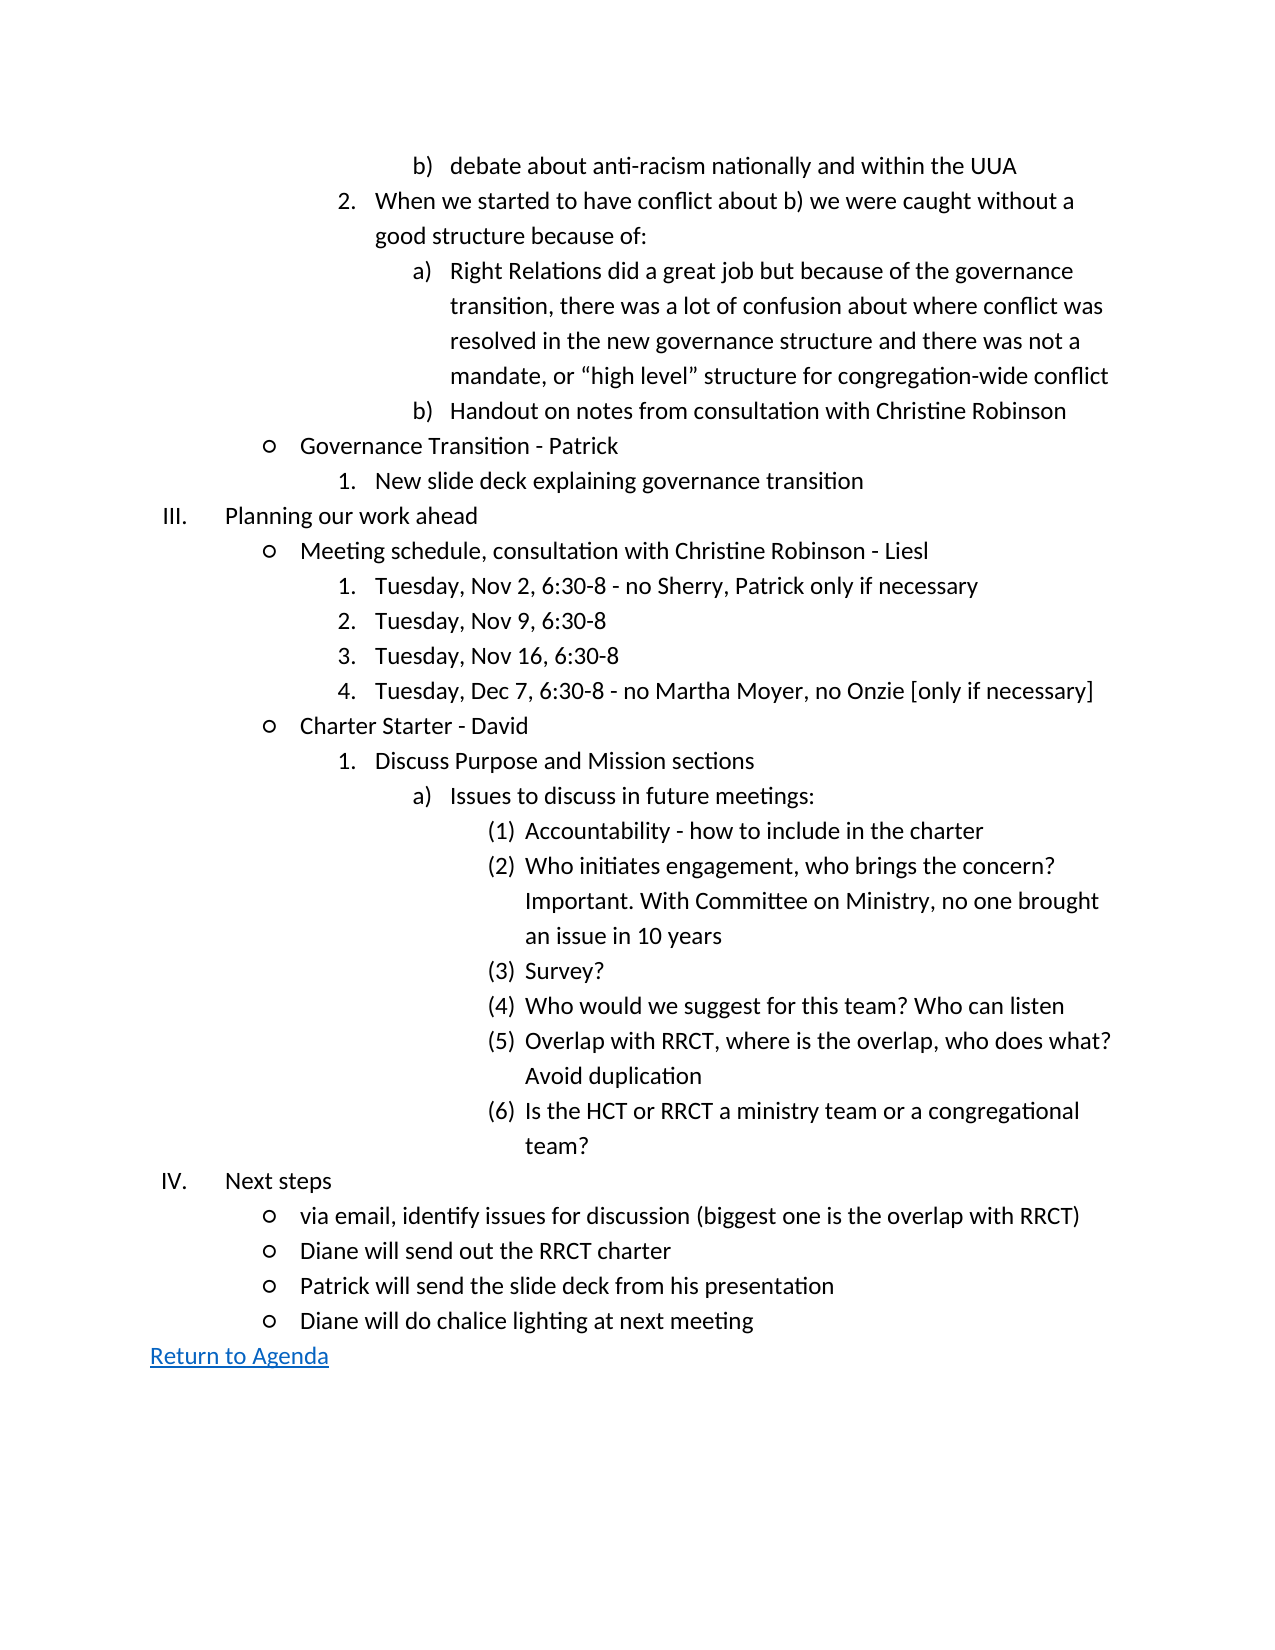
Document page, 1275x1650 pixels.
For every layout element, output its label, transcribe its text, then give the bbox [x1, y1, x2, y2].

list Is the HCT or RRCT a ministry team or a congregational team? [487, 1095, 1125, 1161]
list Next steps [187, 1165, 1125, 1196]
list Handout on notes from consultation with Christine Robinson [412, 395, 1125, 426]
list Issues to discuss in future meetings: [412, 780, 1125, 811]
list Patrick will send the slide deck from his presentation [262, 1270, 1125, 1301]
list Survey? [487, 955, 1125, 986]
list via email, identify issues for discussion (biggest one is the overlap with RRCT) [262, 1200, 1125, 1231]
list Who initiates engagement, who brings the concern? Important. With Committee on Ministry, no one brought an issue in 10 years [487, 850, 1125, 951]
list Overlap with RRCT, where is the overlap, who does what? Avoid duplication [487, 1025, 1125, 1091]
list Charter Starter - David [262, 710, 1125, 741]
list Discuss Purpose and Mission sections [337, 745, 1125, 776]
list Right Relations did a great job but because of the governance transition, there was a lot of confusion about where conflict was resolved in the new governance structure and there was not a mandate, or “high level” structure for congregation-wide conflict [412, 255, 1125, 391]
list New slide deck explaining governance transition [337, 465, 1125, 496]
list Accountability - how to include in the charter [487, 815, 1125, 846]
text Return to Agenda [150, 1340, 1125, 1371]
list Tuesday, Nov 9, 6:30-8 [337, 605, 1125, 636]
list Planning our work ahead [187, 500, 1125, 531]
list Tuesday, Dec 7, 6:30-8 - no Martha Moyer, no Onzie [only if necessary] [337, 675, 1125, 706]
list Governance Transition - Patrick [262, 430, 1125, 461]
list Diane will send out the RRCT charter [262, 1235, 1125, 1266]
list Meeting schedule, consultation with Christine Robinson - Liesl [262, 535, 1125, 566]
list Diane will do chalice lighting at next meeting [262, 1305, 1125, 1336]
list debate about anti-racism nationally and within the UUA [412, 150, 1125, 181]
list Who would we suggest for this team? Who can listen [487, 990, 1125, 1021]
list Tuesday, Nov 16, 6:30-8 [337, 640, 1125, 671]
list Tuesday, Nov 2, 6:30-8 - no Sherry, Patrick only if necessary [337, 570, 1125, 601]
list When we started to have conflict about b) we were caught without a good structure because of: [337, 185, 1125, 251]
